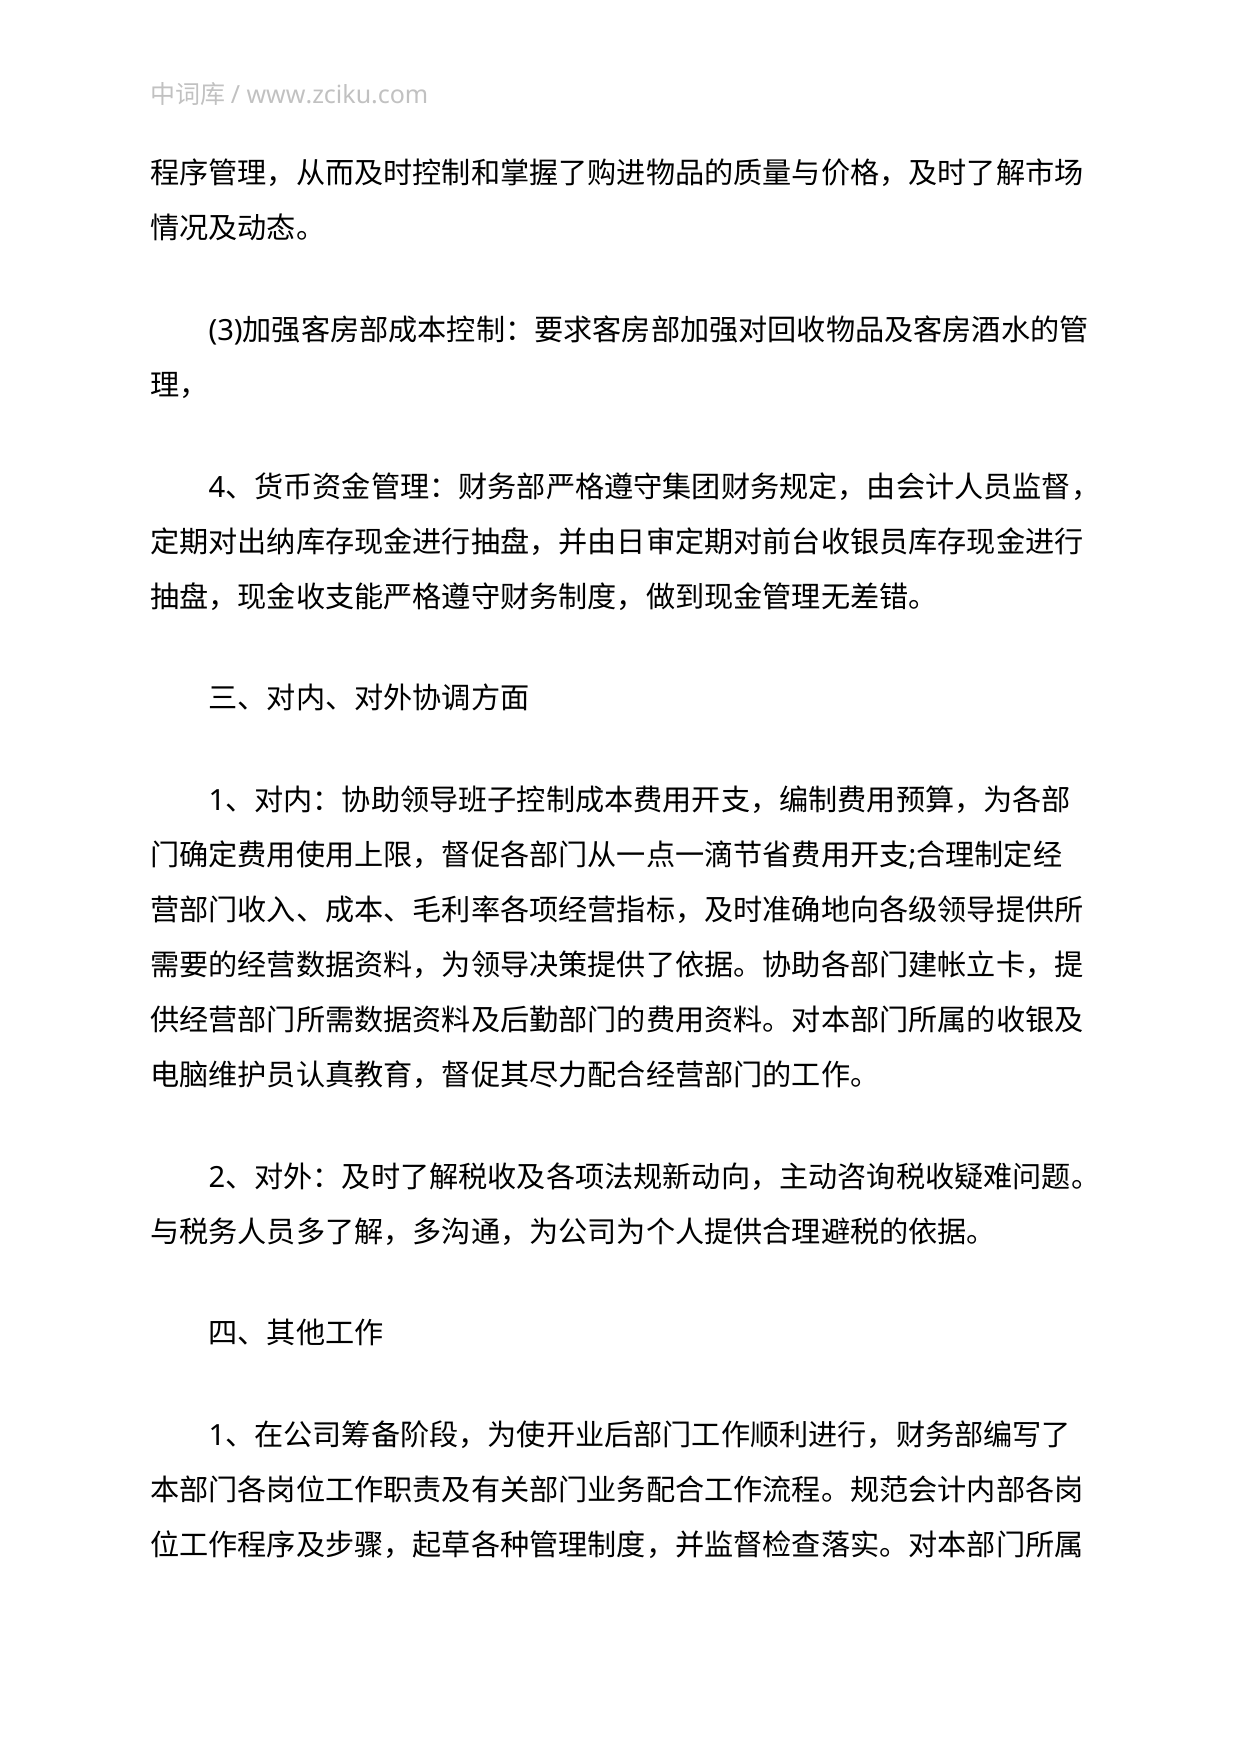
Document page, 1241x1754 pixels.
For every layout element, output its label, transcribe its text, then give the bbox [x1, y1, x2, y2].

text 4、货币资金管理：财务部严格遵守集团财务规定，由会计人员监督，定期对出纳库存现金进行抽盘，并由日审定期对前台收银员库存现金进行抽盘，现金收支能严格遵守财务制度，做到现金管理无差错。 [150, 463, 1090, 616]
text 2、对外：及时了解税收及各项法规新动向，主动咨询税收疑难问题。与税务人员多了解，多沟通，为公司为个人提供合理避税的依据。 [150, 1153, 1090, 1251]
text 三、对内、对外协调方面 [150, 675, 1090, 717]
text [150, 1412, 1090, 1564]
text 四、其他工作 [150, 1310, 1090, 1352]
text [150, 150, 1090, 247]
text 1、对内：协助领导班子控制成本费用开支，编制费用预算，为各部门确定费用使用上限，督促各部门从一点一滴节省费用开支;合理制定经营部门收入、成本、毛利率各项经营指标，及时准确地向各级领导提供所需要的经营数据资料，为领导决策提供了依据。协助各部门建帐立卡，提供经营部门所需数据资料及后勤部门的费用资料。对本部门所属的收银及电脑维护员认真教育，督促其尽力配合经营部门的工作。 [150, 777, 1090, 1094]
text (3)加强客房部成本控制：要求客房部加强对回收物品及客房酒水的管理， [150, 307, 1090, 404]
